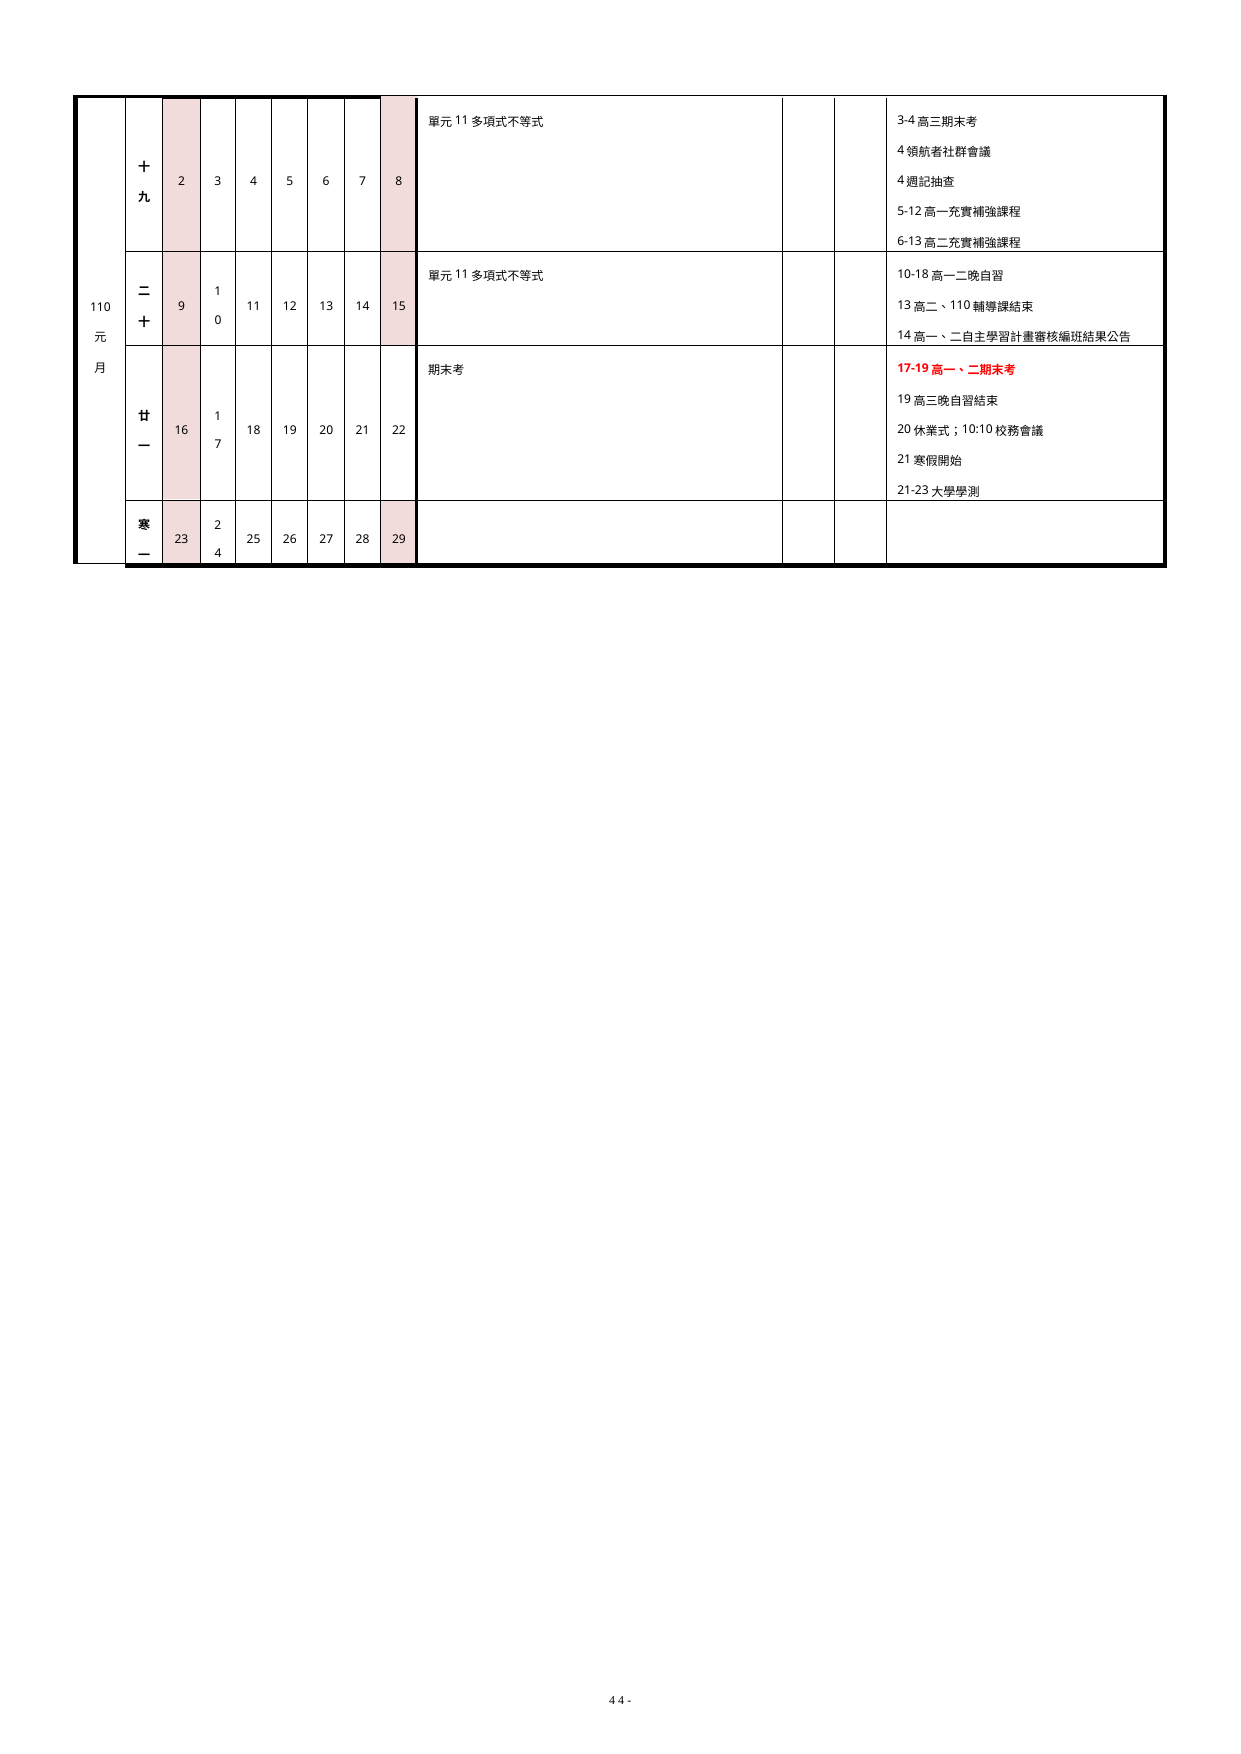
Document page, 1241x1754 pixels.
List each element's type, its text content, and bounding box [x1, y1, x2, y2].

table_cell 17 [201, 346, 235, 499]
table_cell [783, 346, 834, 499]
table_cell 20 [308, 346, 344, 499]
table_cell 5 [272, 99, 307, 251]
table_cell 21 [345, 346, 380, 499]
table_cell 單元11多項式不等式 [417, 96, 783, 251]
table_cell 4 [236, 99, 271, 251]
table_cell 17-19高一、二期末考 19高三晚自習結束 20休業式；10:10校務會議 21寒假開始 21-23大學學測 [887, 346, 1163, 499]
table_cell 18 [236, 346, 271, 499]
table_cell 3-4高三期末考 4領航者社群會議 4週記抽查 5-12高一充實補強課程 6-13高二充實補強課程 [886, 96, 1163, 251]
table_cell 19 [272, 346, 307, 499]
table_cell 12 [272, 252, 307, 345]
table_cell 22 [381, 346, 415, 499]
table_cell [835, 252, 886, 345]
table_cell 26 [272, 501, 307, 563]
table_cell 6 [308, 99, 344, 251]
table_cell 期末考 [418, 346, 782, 499]
table_cell 10 [201, 252, 235, 345]
table_cell [835, 501, 886, 563]
table_cell [418, 501, 782, 563]
table_cell [834, 96, 886, 251]
table_cell [887, 501, 1163, 563]
table_cell 寒一 [126, 501, 162, 563]
table_cell 8 [381, 96, 417, 251]
table_cell 27 [308, 501, 344, 563]
table_cell 7 [345, 99, 380, 251]
table_cell [783, 96, 834, 251]
table_cell 十 九 [126, 98, 162, 251]
table_cell 單元11多項式不等式 [418, 252, 782, 345]
table_cell 24 [201, 501, 235, 563]
table_cell 25 [236, 501, 271, 563]
table_cell 11 [236, 252, 271, 345]
table_cell 110 元 月 [78, 98, 125, 563]
table_cell [835, 346, 886, 499]
table_cell 二 十 [126, 252, 162, 345]
table_cell 16 [163, 346, 200, 499]
table_cell 3 [201, 99, 235, 251]
table_cell 29 [381, 501, 415, 563]
table_cell 23 [163, 501, 200, 563]
table_cell 13 [308, 252, 344, 345]
table_cell 9 [163, 252, 200, 345]
table_cell [783, 501, 834, 563]
table_cell 10-18高一二晚自習 13高二、110輔導課結束 14高一、二自主學習計畫審核編班結果公告 [887, 252, 1163, 345]
table_cell 廿一 [126, 346, 162, 499]
table_cell 15 [381, 252, 415, 345]
table_cell 2 [163, 99, 200, 251]
table_cell 14 [345, 252, 380, 345]
table_cell [783, 252, 834, 345]
table_cell 28 [345, 501, 380, 563]
